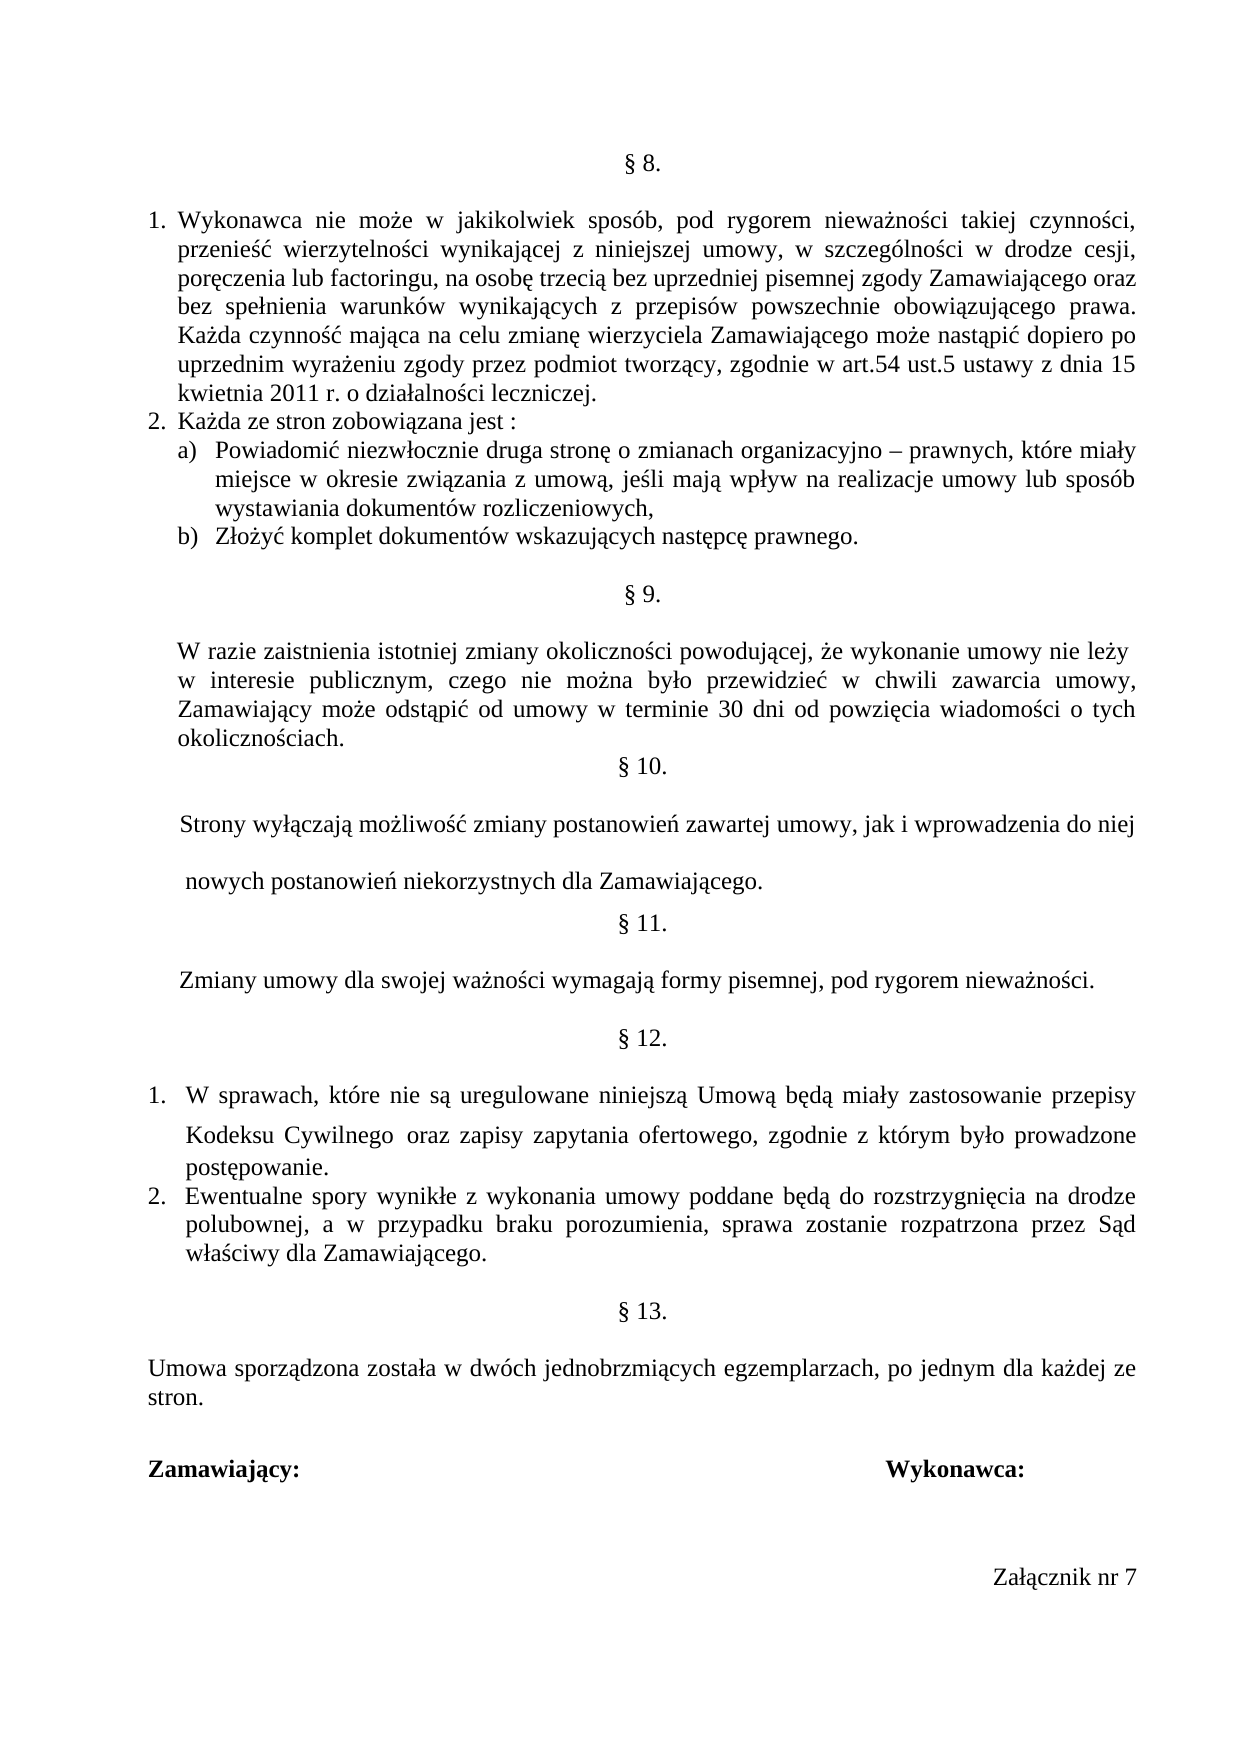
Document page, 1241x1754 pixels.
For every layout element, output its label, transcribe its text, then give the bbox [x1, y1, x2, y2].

text § 10. [148, 751, 1137, 780]
text Strony wyłączają możliwość zmiany postanowień zawartej umowy, jak i wprowadzenia do niej nowych postanowień niekorzystnych dla Zamawiającego. [148, 809, 1137, 895]
text § 12. [148, 1023, 1137, 1051]
text Załącznik nr 7 [148, 1562, 1137, 1590]
text 1. W sprawach, które nie są uregulowane niniejszą Umową będą miały zastosowanie przepisy Kodeksu Cywilnego oraz zapisy zapytania ofertowego, zgodnie z którym było prowadzone postępowanie. [148, 1080, 1137, 1181]
text § 8. [148, 148, 1137, 176]
text § 11. [148, 908, 1137, 936]
text § 13. [148, 1296, 1137, 1324]
text § 9. [148, 579, 1137, 608]
text W razie zaistnienia istotniej zmiany okoliczności powodującej, że wykonanie umowy nie leży w interesie publicznym, czego nie można było przewidzieć w chwili zawarcia umowy, Zamawiający może odstąpić od umowy w terminie 30 dni od powzięcia wiadomości o tych okolicznościach. [148, 636, 1137, 751]
text Zmiany umowy dla swojej ważności wymagają formy pisemnej, pod rygorem nieważności. [148, 965, 1137, 994]
list Powiadomić niezwłocznie druga stronę o zmianach organizacyjno – prawnych, które miały miejsce w okresie związania z umową, jeśli mają wpływ na realizacje umowy lub sposób wystawiania dokumentów rozliczeniowych, [177, 435, 1137, 521]
list Wykonawca nie może w jakikolwiek sposób, pod rygorem nieważności takiej czynności, przenieść wierzytelności wynikającej z niniejszej umowy, w szczególności w drodze cesji, poręczenia lub factoringu, na osobę trzecią bez uprzedniej pisemnej zgody Zamawiającego oraz bez spełnienia warunków wynikających z przepisów powszechnie obowiązującego prawa. Każda czynność mająca na celu zmianę wierzyciela Zamawiającego może nastąpić dopiero po uprzednim wyrażeniu zgody przez podmiot tworzący, zgodnie w art.54 ust.5 ustawy z dnia 15 kwietnia 2011 r. o działalności leczniczej. [148, 205, 1137, 406]
list Złożyć komplet dokumentów wskazujących następcę prawnego. [177, 521, 1137, 550]
text 2. Ewentualne spory wynikłe z wykonania umowy poddane będą do rozstrzygnięcia na drodze polubownej, a w przypadku braku porozumienia, sprawa zostanie rozpatrzona przez Sąd właściwy dla Zamawiającego. [148, 1181, 1137, 1267]
list Każda ze stron zobowiązana jest : [148, 406, 1137, 435]
text Zamawiający: Wykonawca: [148, 1454, 1137, 1483]
text Umowa sporządzona została w dwóch jednobrzmiących egzemplarzach, po jednym dla każdej ze stron. [148, 1353, 1137, 1411]
